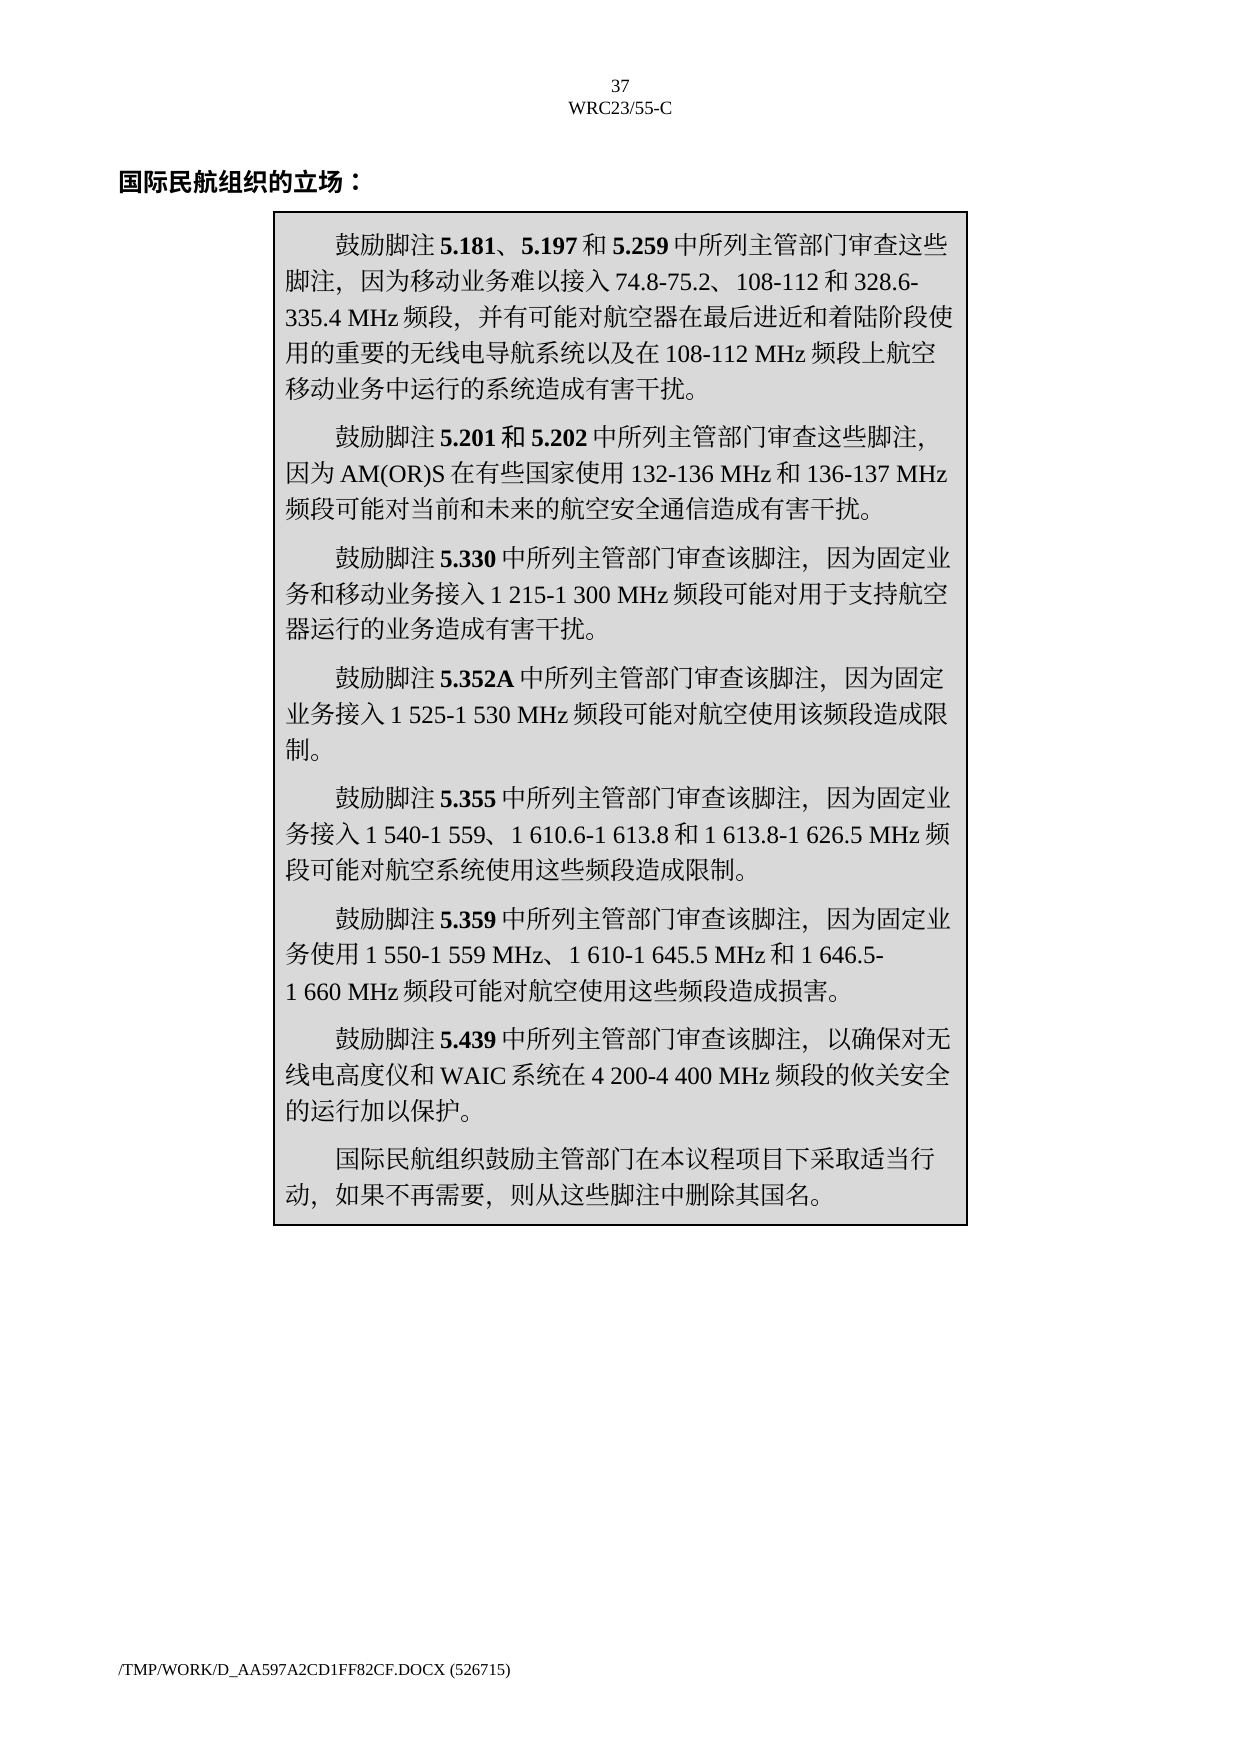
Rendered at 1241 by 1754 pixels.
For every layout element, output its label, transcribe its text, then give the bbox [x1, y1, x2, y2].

table_header 鼓励脚注5.181、5.197和5.259中所列主管部门审查这些脚注，因为移动业务难以接入74.8-75.2、108-112和328.6-335.4 MHz频段，并有可能对航空器在最后进近和着陆阶段使用的重要的无线电导航系统以及在108-112 MHz频段上航空移动业务中运行的系统造成有害干扰。 鼓励脚注5.201和5.202中所列主管部门审查这些脚注，因为AM(OR)S在有些国家使用132-136 MHz和136-137 MHz频段可能对当前和未来的航空安全通信造成有害干扰。 鼓励脚注5.330中所列主管部门审查该脚注，因为固定业务和移动业务接入1 215-1 300 MHz频段可能对用于支持航空器运行的业务造成有害干扰。 鼓励脚注5.352A中所列主管部门审查该脚注，因为固定业务接入1 525-1 530 MHz频段可能对航空使用该频段造成限制。 鼓励脚注5.355中所列主管部门审查该脚注，因为固定业务接入1 540-1 559、1 610.6-1 613.8和1 613.8-1 626.5 MHz频段可能对航空系统使用这些频段造成限制。 鼓励脚注5.359中所列主管部门审查该脚注，因为固定业务使用1 550-1 559 MHz、1 610-1 645.5 MHz和1 646.5-1 660 MHz频段可能对航空使用这些频段造成损害。 鼓励脚注5.439中所列主管部门审查该脚注，以确保对无线电高度仪和WAIC系统在4 200-4 400 MHz频段的攸关安全的运行加以保护。 国际民航组织鼓励主管部门在本议程项目下采取适当行动，如果不再需要，则从这些脚注中删除其国名。 [275, 213, 966, 1224]
subtitle 国际民航组织的立场： [118, 164, 1122, 198]
